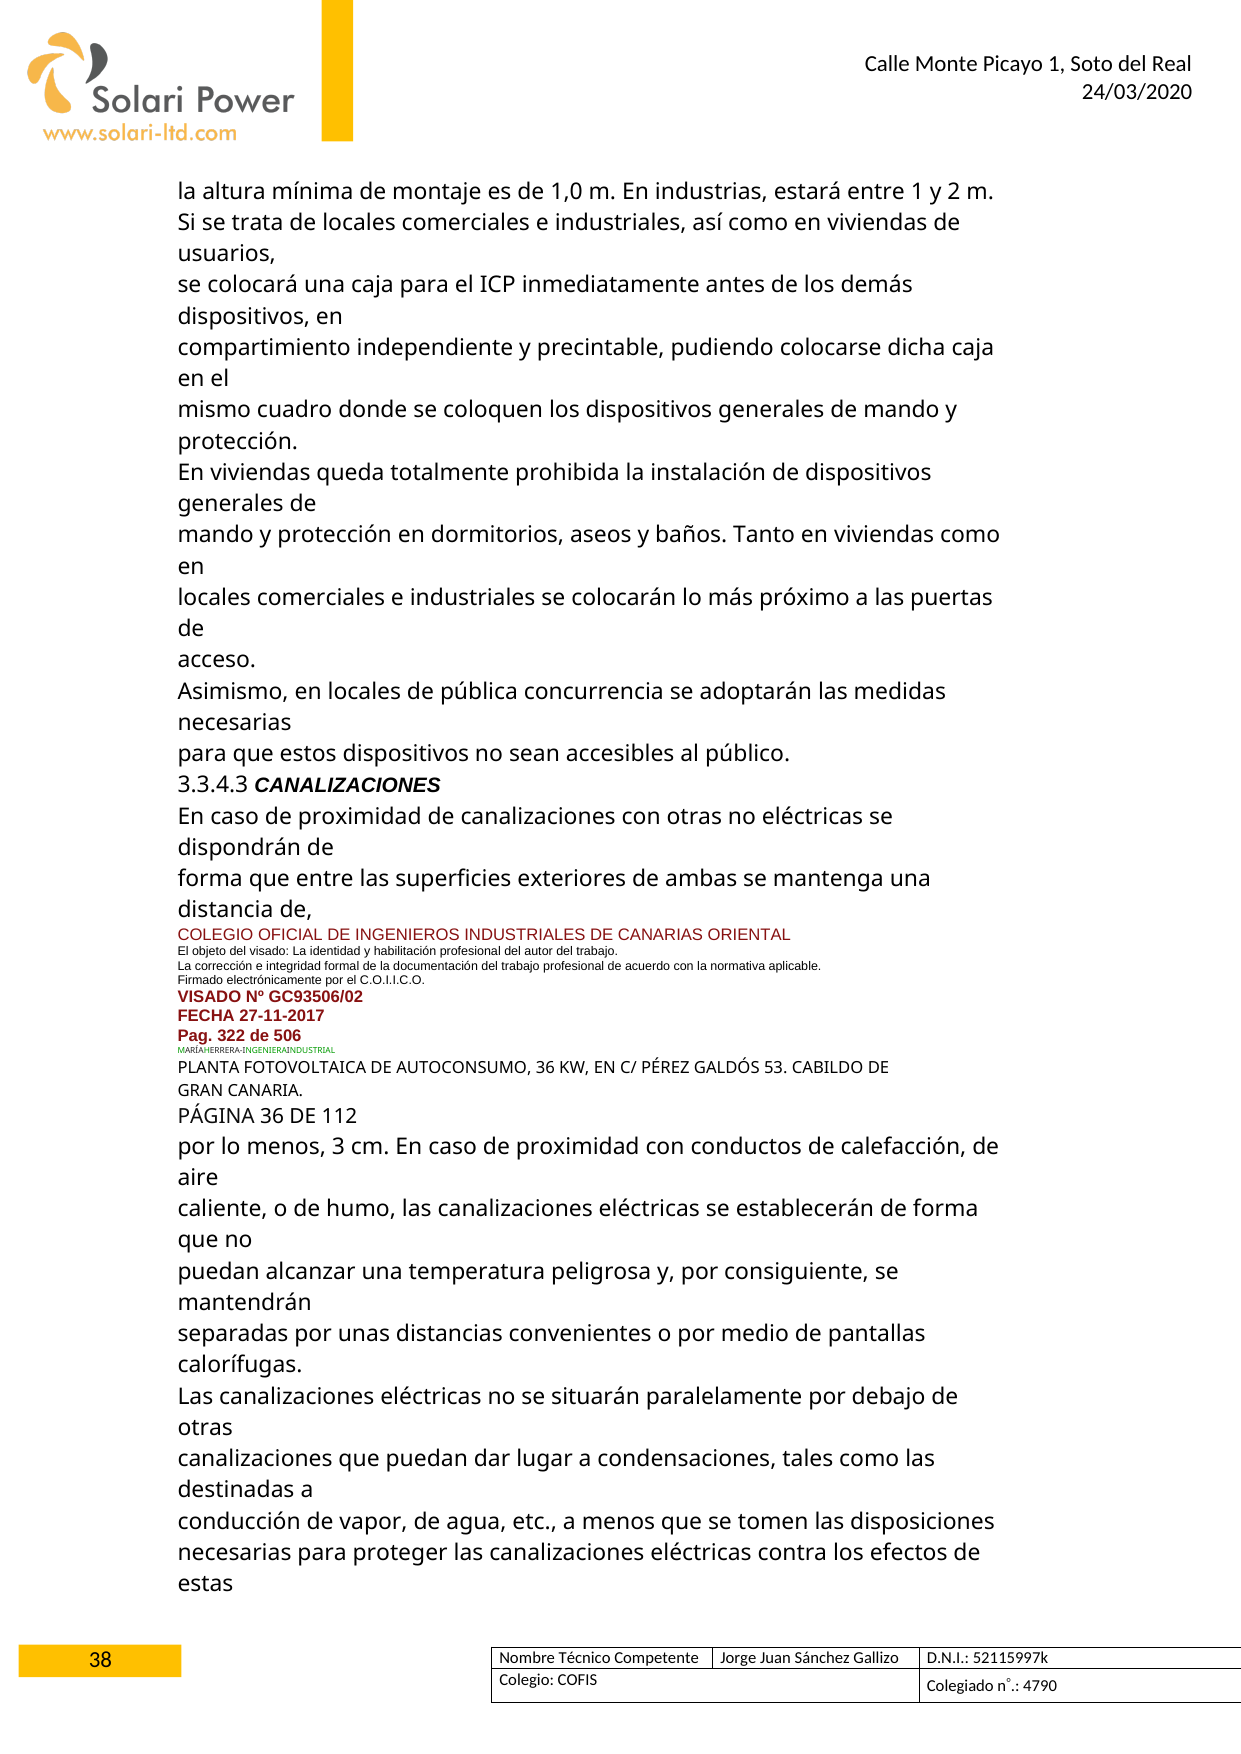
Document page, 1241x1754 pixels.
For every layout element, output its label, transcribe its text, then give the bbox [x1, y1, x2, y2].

text necesarias para proteger las canalizaciones eléctricas contra los efectos de estas [177, 1536, 1019, 1598]
text Si se trata de locales comerciales e industriales, así como en viviendas de usuarios, [177, 206, 1019, 268]
text para que estos dispositivos no sean accesibles al público. [177, 737, 1019, 768]
text mismo cuadro donde se coloquen los dispositivos generales de mando y protección. [177, 393, 1019, 456]
text En caso de proximidad de canalizaciones con otras no eléctricas se dispondrán de [177, 800, 1019, 862]
text PLANTA FOTOVOLTAICA DE AUTOCONSUMO, 36 KW, EN C/ PÉREZ GALDÓS 53. CABILDO DE [177, 1056, 1019, 1078]
text la altura mínima de montaje es de 1,0 m. En industrias, estará entre 1 y 2 m. [177, 175, 1019, 206]
text por lo menos, 3 cm. En caso de proximidad con conductos de calefacción, de aire [177, 1130, 1019, 1192]
text FECHA 27-11-2017 [177, 1006, 1019, 1025]
text 3.3.4.3 CANALIZACIONES [177, 768, 1019, 800]
text puedan alcanzar una temperatura peligrosa y, por consiguiente, se mantendrán [177, 1255, 1019, 1317]
text caliente, o de humo, las canalizaciones eléctricas se establecerán de forma que no [177, 1192, 1019, 1255]
text La corrección e integridad formal de la documentación del trabajo profesional de acuerdo con la normativa aplicable. [177, 958, 1019, 973]
text se colocará una caja para el ICP inmediatamente antes de los demás dispositivos, en [177, 268, 1019, 331]
text Firmado electrónicamente por el C.O.I.I.C.O. [177, 973, 1019, 987]
picture [26, 26, 296, 149]
text Pag. 322 de 506 [177, 1025, 1019, 1044]
text Las canalizaciones eléctricas no se situarán paralelamente por debajo de otras [177, 1380, 1019, 1442]
text El objeto del visado: La identidad y habilitación profesional del autor del trabajo. [177, 944, 1019, 958]
text acceso. [177, 643, 1019, 675]
text locales comerciales e industriales se colocarán lo más próximo a las puertas de [177, 581, 1019, 643]
text COLEGIO OFICIAL DE INGENIEROS INDUSTRIALES DE CANARIAS ORIENTAL [177, 925, 1019, 944]
text GRAN CANARIA. [177, 1078, 1019, 1101]
text compartimiento independiente y precintable, pudiendo colocarse dicha caja en el [177, 331, 1019, 393]
text En viviendas queda totalmente prohibida la instalación de dispositivos generales de [177, 456, 1019, 518]
text conducción de vapor, de agua, etc., a menos que se tomen las disposiciones [177, 1505, 1019, 1536]
text forma que entre las superficies exteriores de ambas se mantenga una distancia de, [177, 862, 1019, 925]
text VISADO Nº GC93506/02 [177, 987, 1019, 1006]
text Asimismo, en locales de pública concurrencia se adoptarán las medidas necesarias [177, 675, 1019, 737]
text separadas por unas distancias convenientes o por medio de pantallas calorífugas. [177, 1317, 1019, 1380]
text canalizaciones que puedan dar lugar a condensaciones, tales como las destinadas a [177, 1442, 1019, 1505]
text PÁGINA 36 DE 112 [177, 1101, 1019, 1130]
text mando y protección en dormitorios, aseos y baños. Tanto en viviendas como en [177, 518, 1019, 581]
